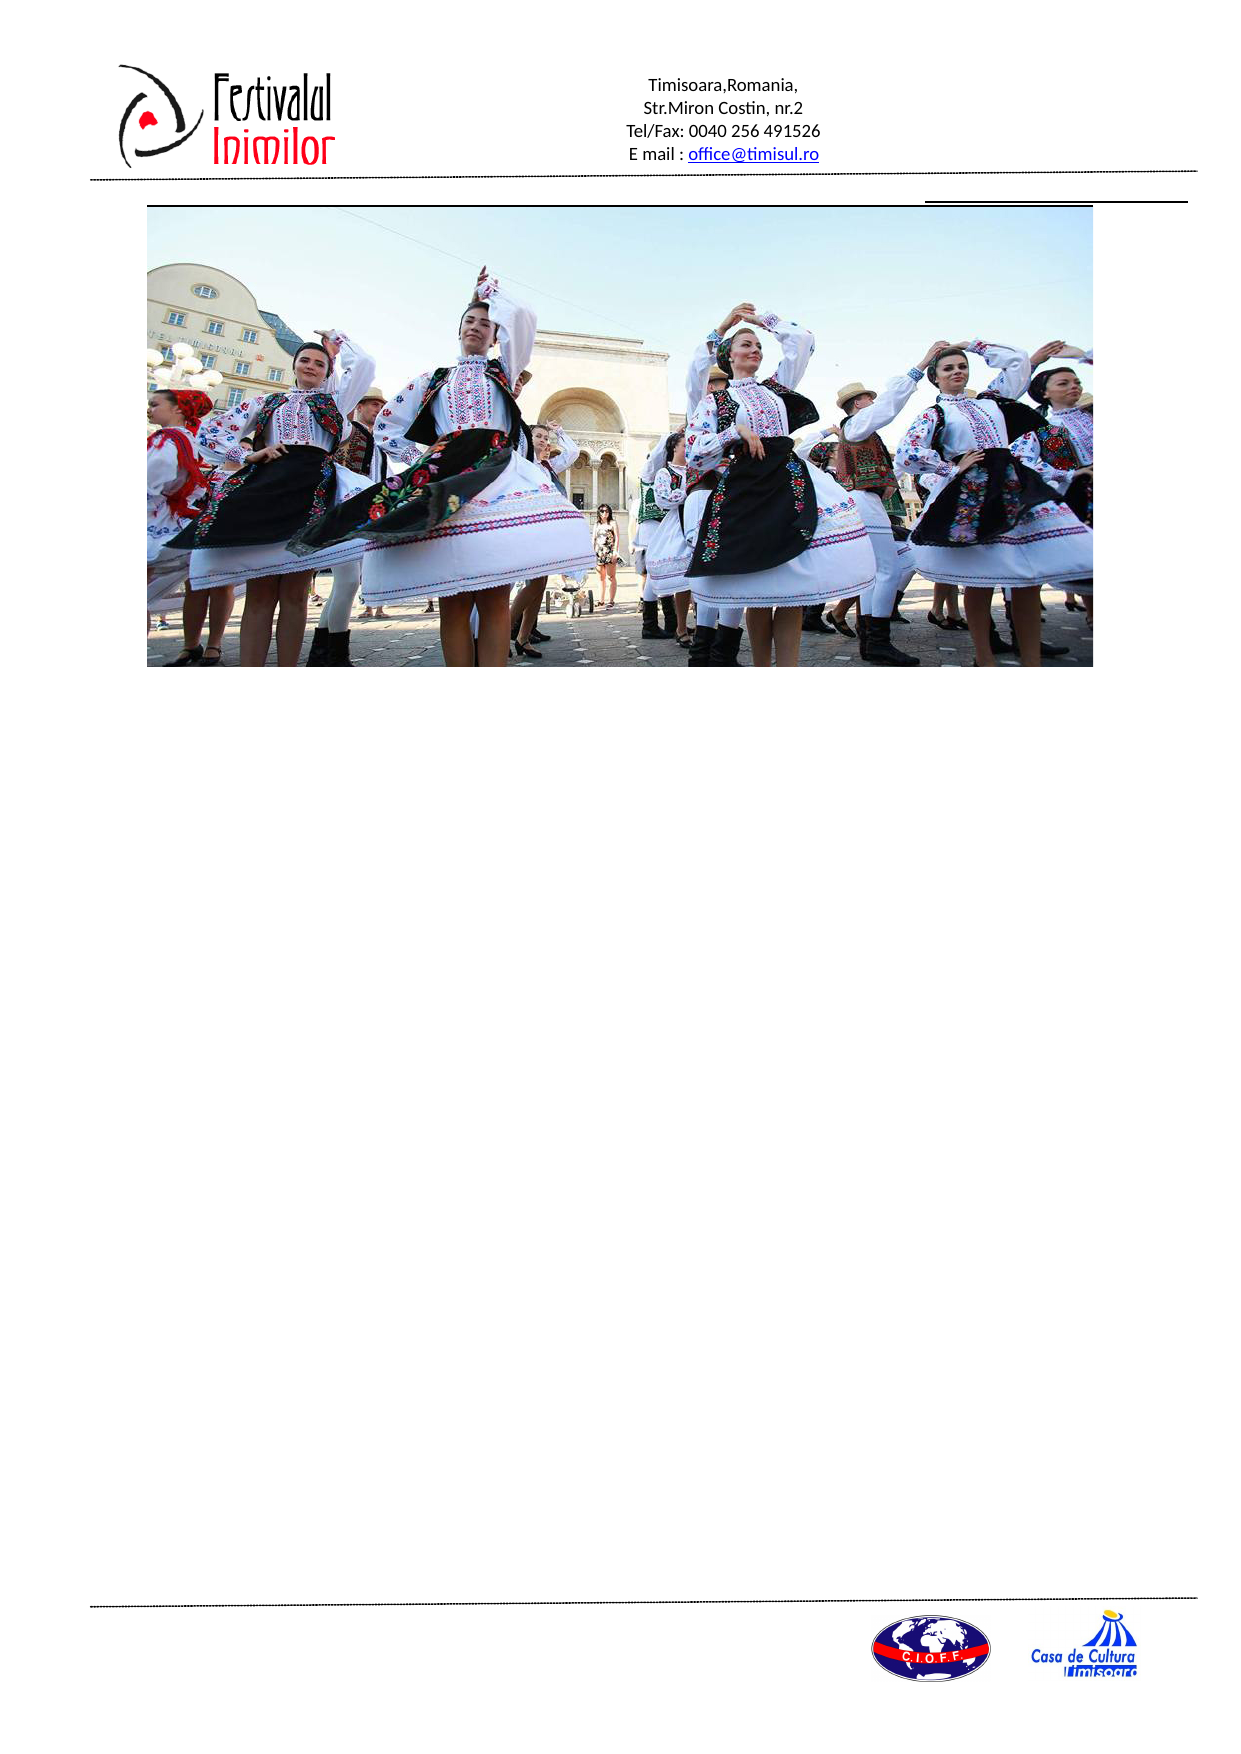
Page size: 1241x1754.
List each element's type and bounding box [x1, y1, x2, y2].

picture [109, 179, 1094, 667]
picture [871, 1615, 991, 1682]
picture [1028, 1606, 1141, 1681]
picture [109, 34, 353, 179]
